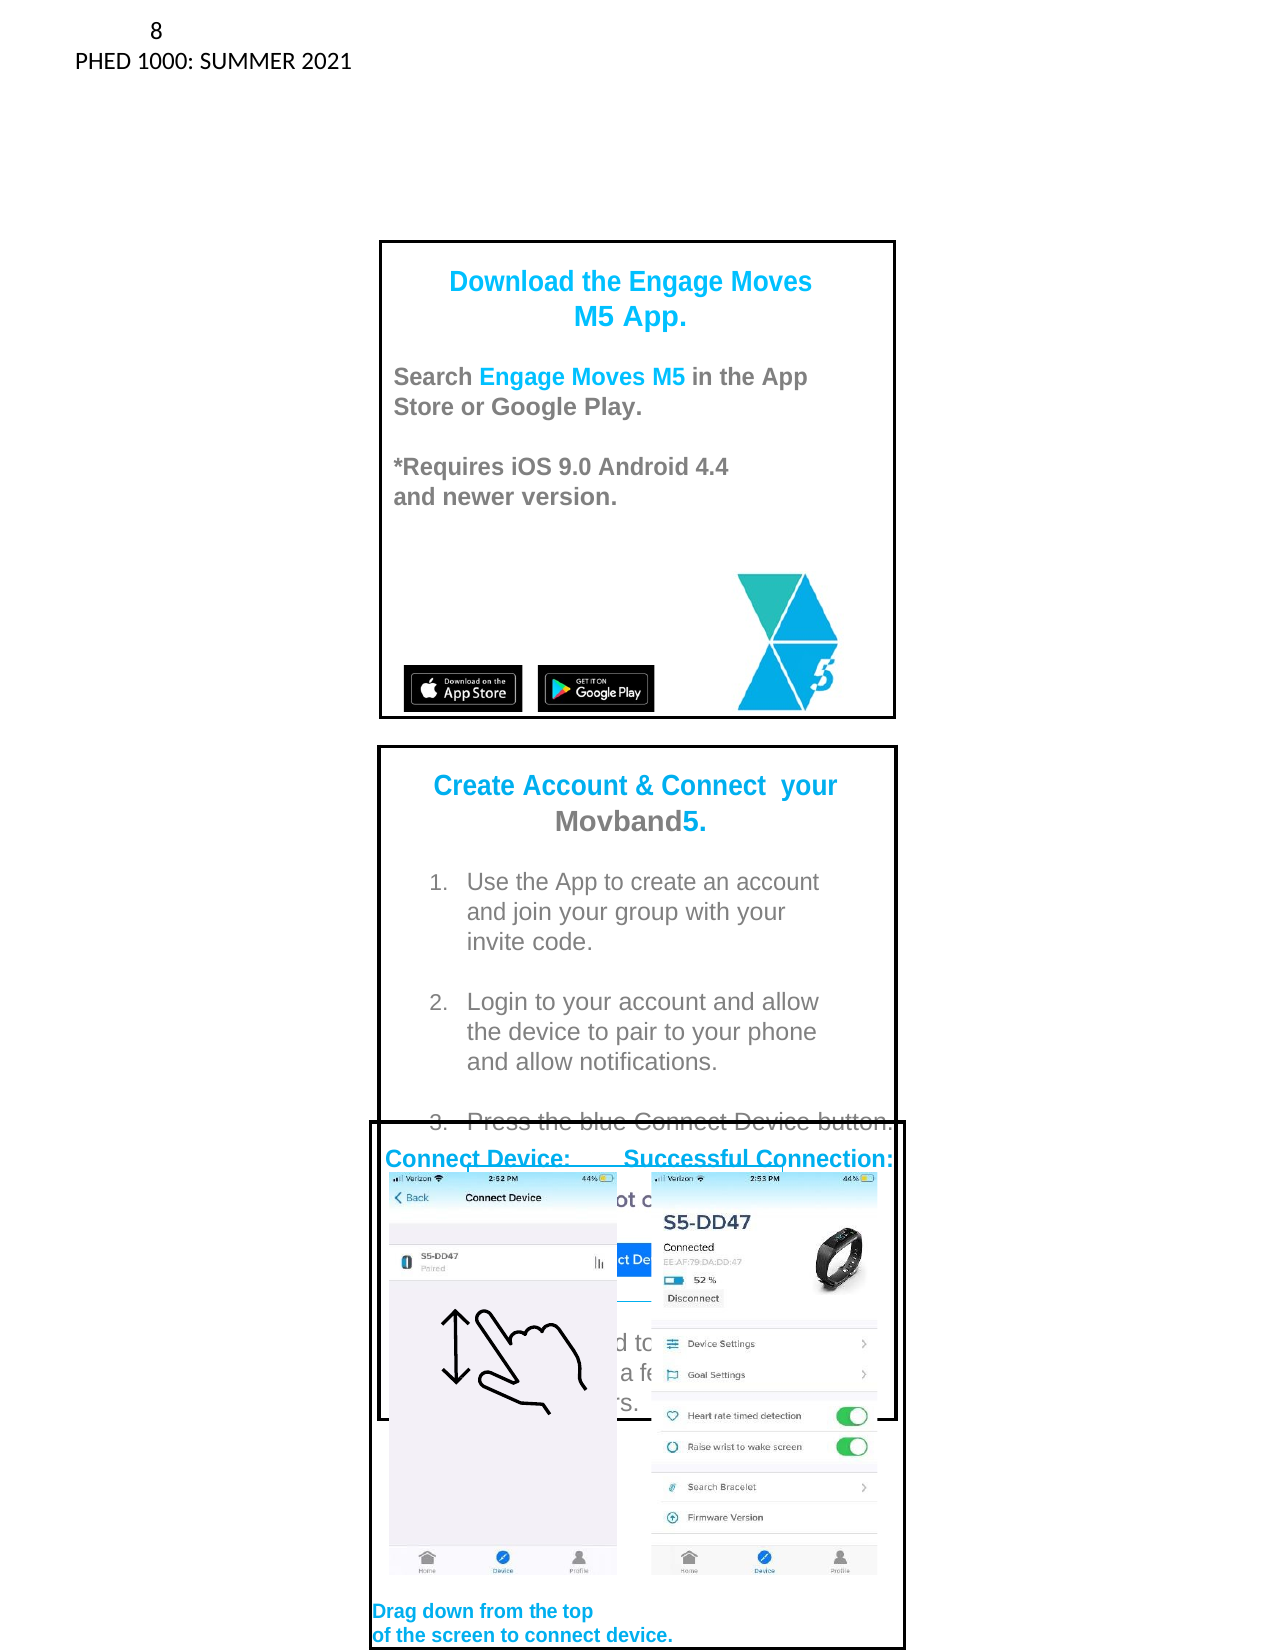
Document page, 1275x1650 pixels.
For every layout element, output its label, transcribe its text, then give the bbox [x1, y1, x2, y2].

table_header Create Account & Connect your Movband5. Use the App to create an account and join your group with your invite code. Login to your account and allow the device to pair to your phone and allow notifications. Press the blue Connect Device button. You may need to drag down on the device screen a few times until the device appears. [381, 748, 894, 1120]
picture [389, 1172, 617, 1575]
picture [537, 665, 655, 712]
picture [403, 665, 523, 712]
picture [731, 571, 844, 712]
table_header Connect Device: Successful Connection: Drag down from the top of the screen to connect device. [372, 1124, 903, 1647]
table_header Download the Engage Moves M5 App. Search Engage Moves M5 in the App Store or Google Play. *Requires iOS 9.0 Android 4.4 and newer version. [382, 243, 893, 716]
picture [651, 1172, 878, 1575]
